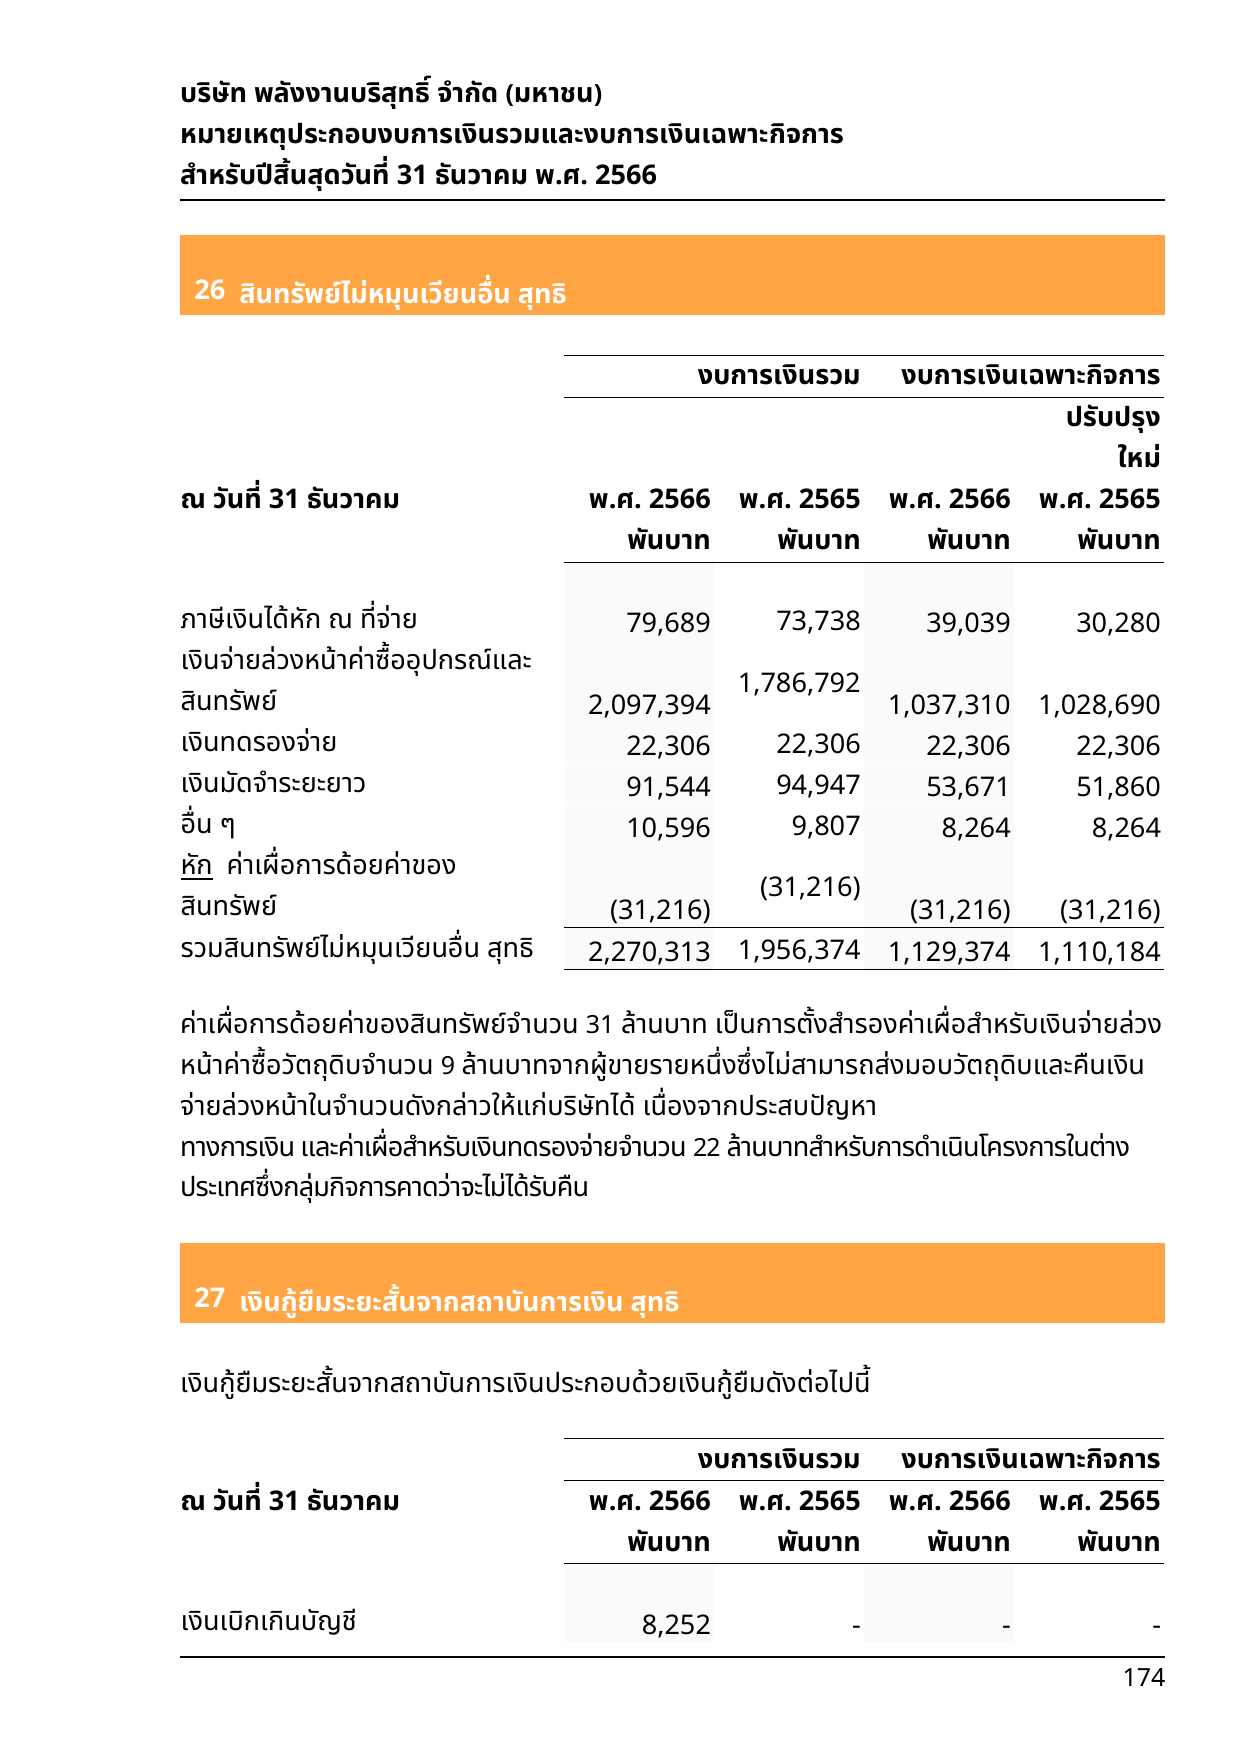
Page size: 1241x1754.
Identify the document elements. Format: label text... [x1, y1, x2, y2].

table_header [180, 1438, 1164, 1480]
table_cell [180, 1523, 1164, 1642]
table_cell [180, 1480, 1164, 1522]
text 27 เงินกู้ยืมระยะสั้นจากสถาบันการเงิน สุทธิ [180, 1243, 1165, 1323]
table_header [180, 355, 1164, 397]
text 26 สินทรัพย์ไม่หมุนเวียนอื่น สุทธิ [180, 235, 1165, 315]
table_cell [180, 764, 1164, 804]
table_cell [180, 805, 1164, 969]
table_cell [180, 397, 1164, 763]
text เงินกู้ยืมระยะสั้นจากสถาบันการเงินประกอบด้วยเงินกู้ยืมดังต่อไปนี้ [180, 1363, 1165, 1404]
text ค่าเผื่อการด้อยค่าของสินทรัพย์จำนวน 31 ล้านบาท เป็นการตั้งสำรองค่าเผื่อสำหรับเงินจ่ายล่วงหน้าค่าซื้อวัตถุดิบจำนวน 9 ล้านบาทจากผู้ขายรายหนึ่งซึ่งไม่สามารถส่งมอบวัตถุดิบและคืนเงินจ่ายล่วงหน้าในจำนวนดังกล่าวให้แก่บริษัทได้ เนื่องจากประสบปัญหา ทางการเงิน และค่าเผื่อสำหรับเงินทดรองจ่ายจำนวน 22 ล้านบาทสำหรับการดำเนินโครงการในต่างประเทศซึ่งกลุ่มกิจการคาดว่าจะไม่ได้รับคืน [180, 1004, 1165, 1209]
